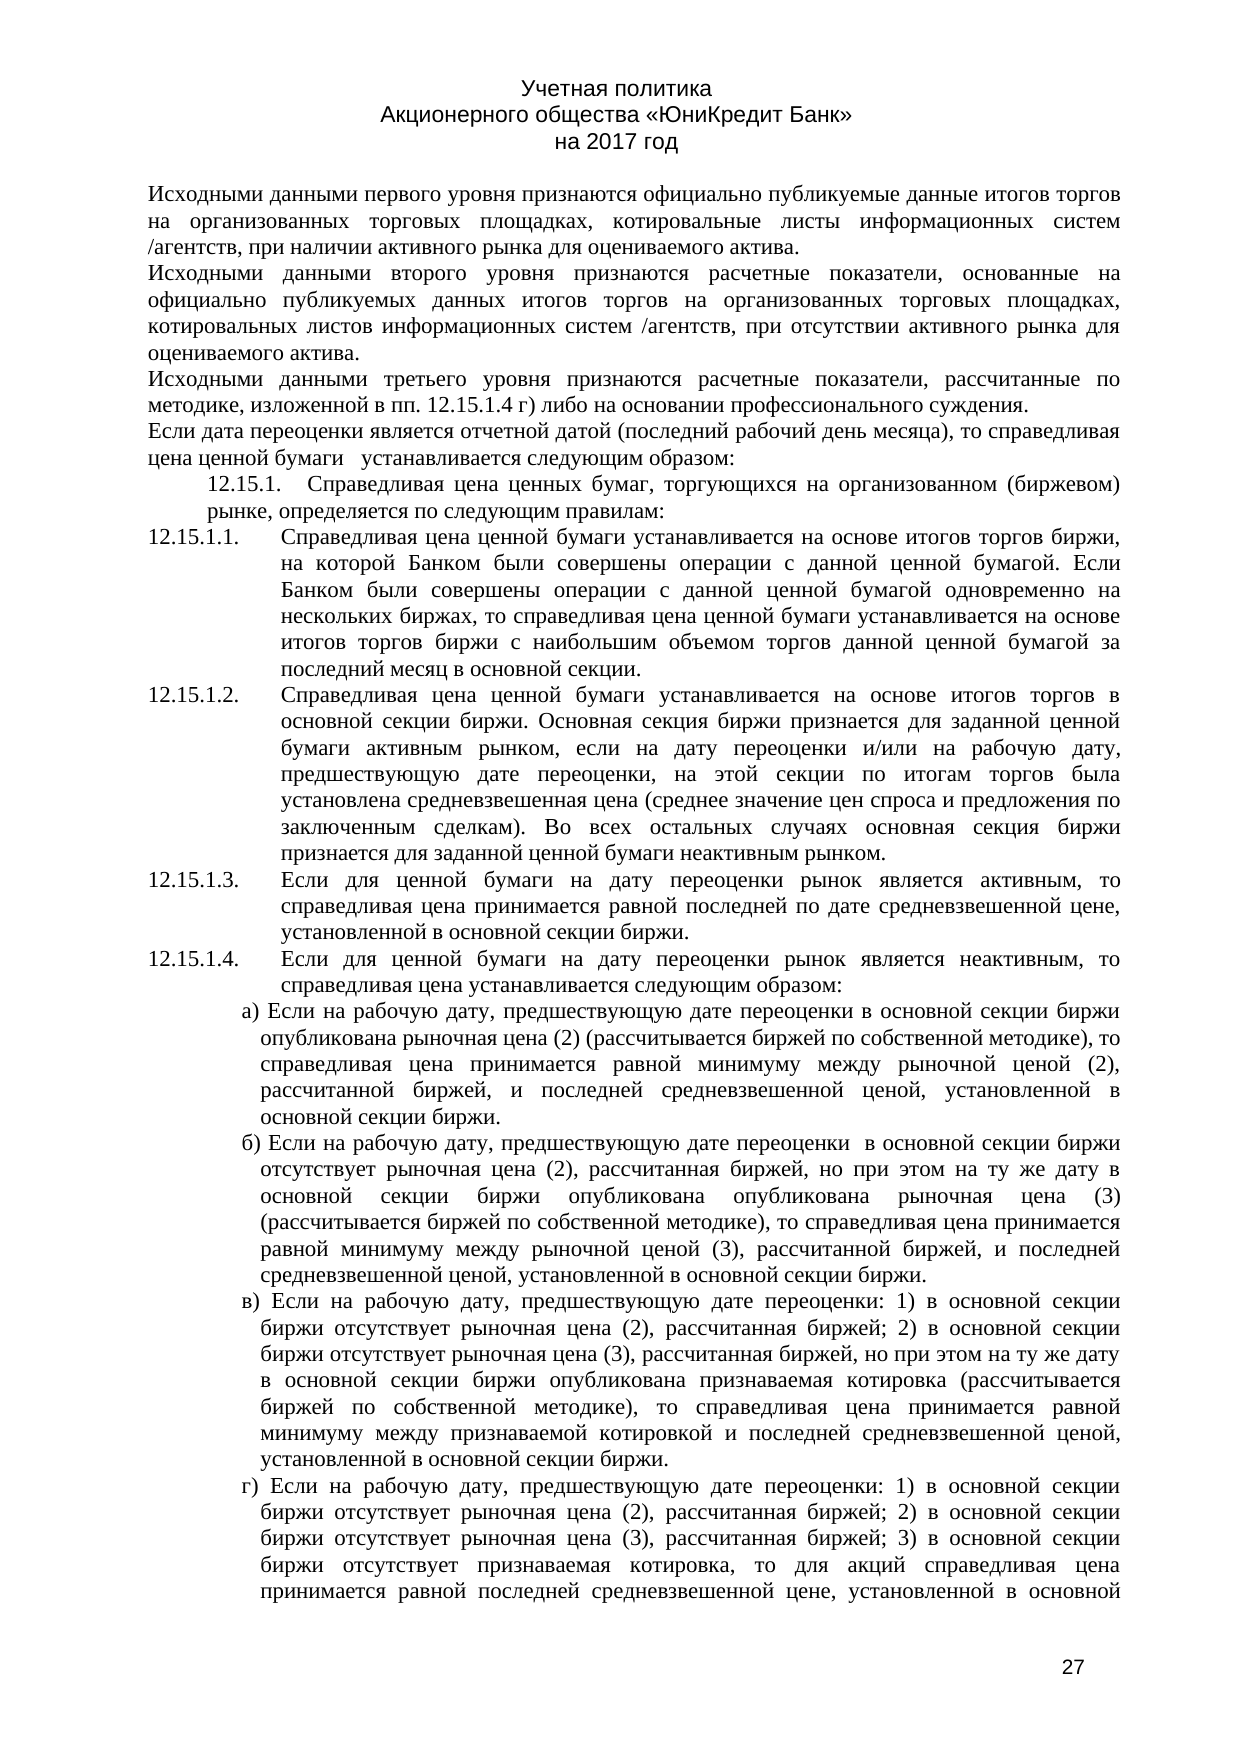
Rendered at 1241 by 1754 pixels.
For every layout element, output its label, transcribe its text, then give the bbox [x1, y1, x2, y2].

text б) Если на рабочую дату, предшествующую дате переоценки в основной секции биржи отсутствует рыночная цена (2), рассчитанная биржей, но при этом на ту же дату в основной секции биржи опубликована опубликована рыночная цена (3) (рассчитывается биржей по собственной методике), то справедливая цена принимается равной минимуму между рыночной ценой (3), рассчитанной биржей, и последней средневзвешенной ценой, установленной в основной секции биржи. [241, 1129, 1122, 1287]
text Исходными данными первого уровня признаются официально публикуемые данные итогов торгов на организованных торговых площадках, котировальные листы информационных систем /агентств, при наличии активного рынка для оцениваемого актива. [148, 180, 1122, 259]
list Если для ценной бумаги на дату переоценки рынок является неактивным, то справедливая цена устанавливается следующим образом: [148, 945, 1122, 997]
text а) Если на рабочую дату, предшествующую дате переоценки в основной секции биржи опубликована рыночная цена (2) (рассчитывается биржей по собственной методике), то справедливая цена принимается равной минимуму между рыночной ценой (2), рассчитанной биржей, и последней средневзвешенной ценой, установленной в основной секции биржи. [241, 997, 1122, 1129]
list Если для ценной бумаги на дату переоценки рынок является активным, то справедливая цена принимается равной последней по дате средневзвешенной цене, установленной в основной секции биржи. [148, 866, 1122, 945]
text Если дата переоценки является отчетной датой (последний рабочий день месяца), то справедливая цена ценной бумаги устанавливается следующим образом: [148, 418, 1122, 470]
text в) Если на рабочую дату, предшествующую дате переоценки: 1) в основной секции биржи отсутствует рыночная цена (2), рассчитанная биржей; 2) в основной секции биржи отсутствует рыночная цена (3), рассчитанная биржей, но при этом на ту же дату в основной секции биржи опубликована признаваемая котировка (рассчитывается биржей по собственной методике), то справедливая цена принимается равной минимуму между признаваемой котировкой и последней средневзвешенной ценой, установленной в основной секции биржи. [241, 1287, 1122, 1472]
list Справедливая цена ценной бумаги устанавливается на основе итогов торгов биржи, на которой Банком были совершены операции с данной ценной бумагой. Если Банком были совершены операции с данной ценной бумагой одновременно на нескольких биржах, то справедливая цена ценной бумаги устанавливается на основе итогов торгов биржи с наибольшим объемом торгов данной ценной бумагой за последний месяц в основной секции. [148, 523, 1122, 681]
text Исходными данными третьего уровня признаются расчетные показатели, рассчитанные по методике, изложенной в пп. 12.15.1.4 г) либо на основании профессионального суждения. [148, 365, 1122, 418]
list Справедливая цена ценной бумаги устанавливается на основе итогов торгов в основной секции биржи. Основная секция биржи признается для заданной ценной бумаги активным рынком, если на дату переоценки и/или на рабочую дату, предшествующую дате переоценки, на этой секции по итогам торгов была установлена средневзвешенная цена (среднее значение цен спроса и предложения по заключенным сделкам). Во всех остальных случаях основная секция биржи признается для заданной ценной бумаги неактивным рынком. [148, 681, 1122, 866]
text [241, 1472, 1122, 1603]
list Справедливая цена ценных бумаг, торгующихся на организованном (биржевом) рынке, определяется по следующим правилам: [207, 470, 1122, 523]
text Исходными данными второго уровня признаются расчетные показатели, основанные на официально публикуемых данных итогов торгов на организованных торговых площадках, котировальных листов информационных систем /агентств, при отсутствии активного рынка для оцениваемого актива. [148, 259, 1122, 365]
